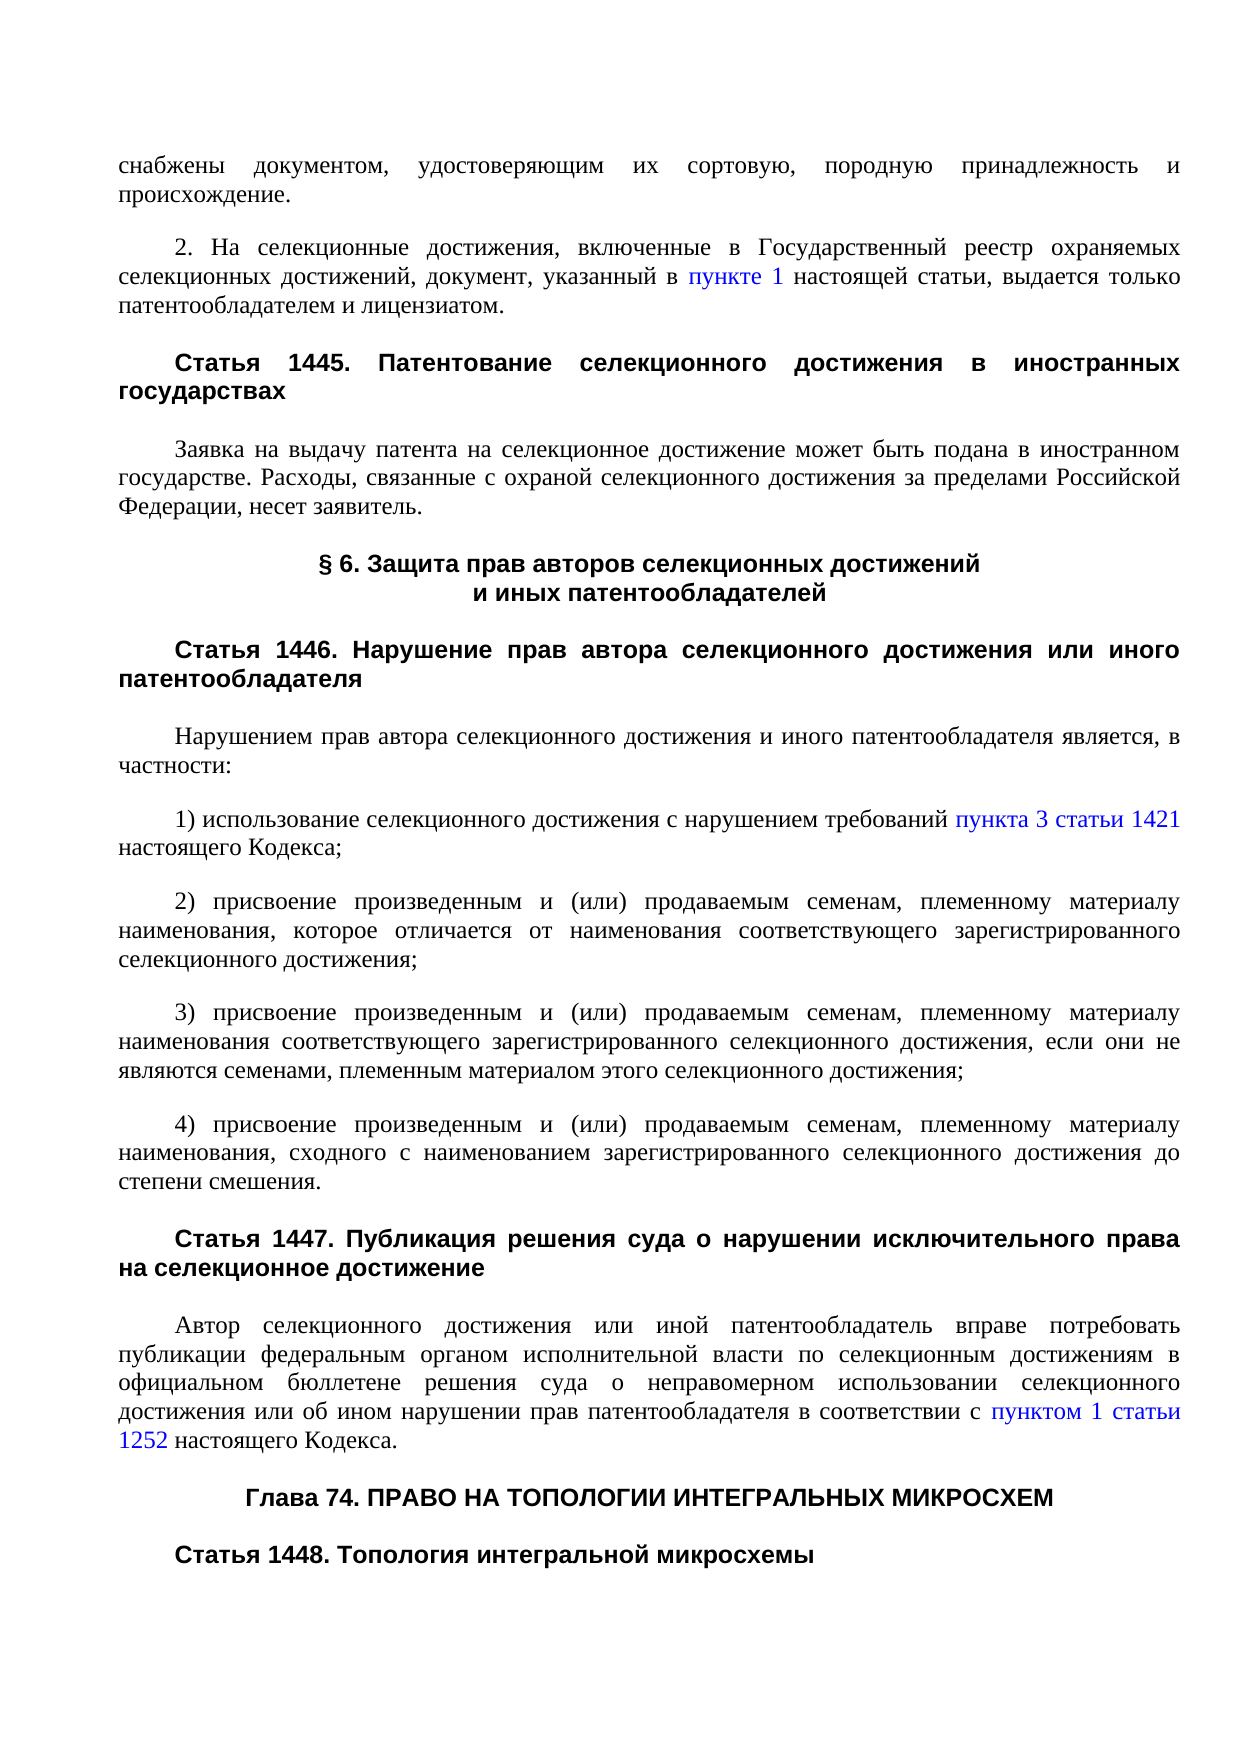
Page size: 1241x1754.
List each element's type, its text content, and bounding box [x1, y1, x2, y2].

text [118, 150, 1181, 207]
text 1) использование селекционного достижения с нарушением требований пункта 3 статьи 1421 настоящего Кодекса; [118, 804, 1181, 861]
title Статья 1447. Публикация решения суда о нарушении исключительного права на селекционное достижение [118, 1224, 1181, 1281]
text Нарушением прав автора селекционного достижения и иного патентообладателя является, в частности: [118, 721, 1181, 779]
text 2) присвоение произведенным и (или) продаваемым семенам, племенному материалу наименования, которое отличается от наименования соответствующего зарегистрированного селекционного достижения; [118, 886, 1181, 972]
title § 6. Защита прав авторов селекционных достижений [118, 549, 1181, 577]
title Статья 1446. Нарушение прав автора селекционного достижения или иного патентообладателя [118, 635, 1181, 692]
title Статья 1445. Патентование селекционного достижения в иностранных государствах [118, 347, 1181, 405]
text 2. На селекционные достижения, включенные в Государственный реестр охраняемых селекционных достижений, документ, указанный в пункте 1 настоящей статьи, выдается только патентообладателем и лицензиатом. [118, 232, 1181, 319]
title и иных патентообладателей [118, 577, 1181, 606]
text 3) присвоение произведенным и (или) продаваемым семенам, племенному материалу наименования соответствующего зарегистрированного селекционного достижения, если они не являются семенами, племенным материалом этого селекционного достижения; [118, 997, 1181, 1084]
title Статья 1448. Топология интегральной микросхемы [118, 1540, 1181, 1569]
text 4) присвоение произведенным и (или) продаваемым семенам, племенному материалу наименования, сходного с наименованием зарегистрированного селекционного достижения до степени смешения. [118, 1109, 1181, 1195]
text Заявка на выдачу патента на селекционное достижение может быть подана в иностранном государстве. Расходы, связанные с охраной селекционного достижения за пределами Российской Федерации, несет заявитель. [118, 434, 1181, 520]
title Глава 74. ПРАВО НА ТОПОЛОГИИ ИНТЕГРАЛЬНЫХ МИКРОСХЕМ [118, 1482, 1181, 1511]
text Автор селекционного достижения или иной патентообладатель вправе потребовать публикации федеральным органом исполнительной власти по селекционным достижениям в официальном бюллетене решения суда о неправомерном использовании селекционного достижения или об ином нарушении прав патентообладателя в соответствии с пунктом 1 статьи 1252 настоящего Кодекса. [118, 1310, 1181, 1454]
